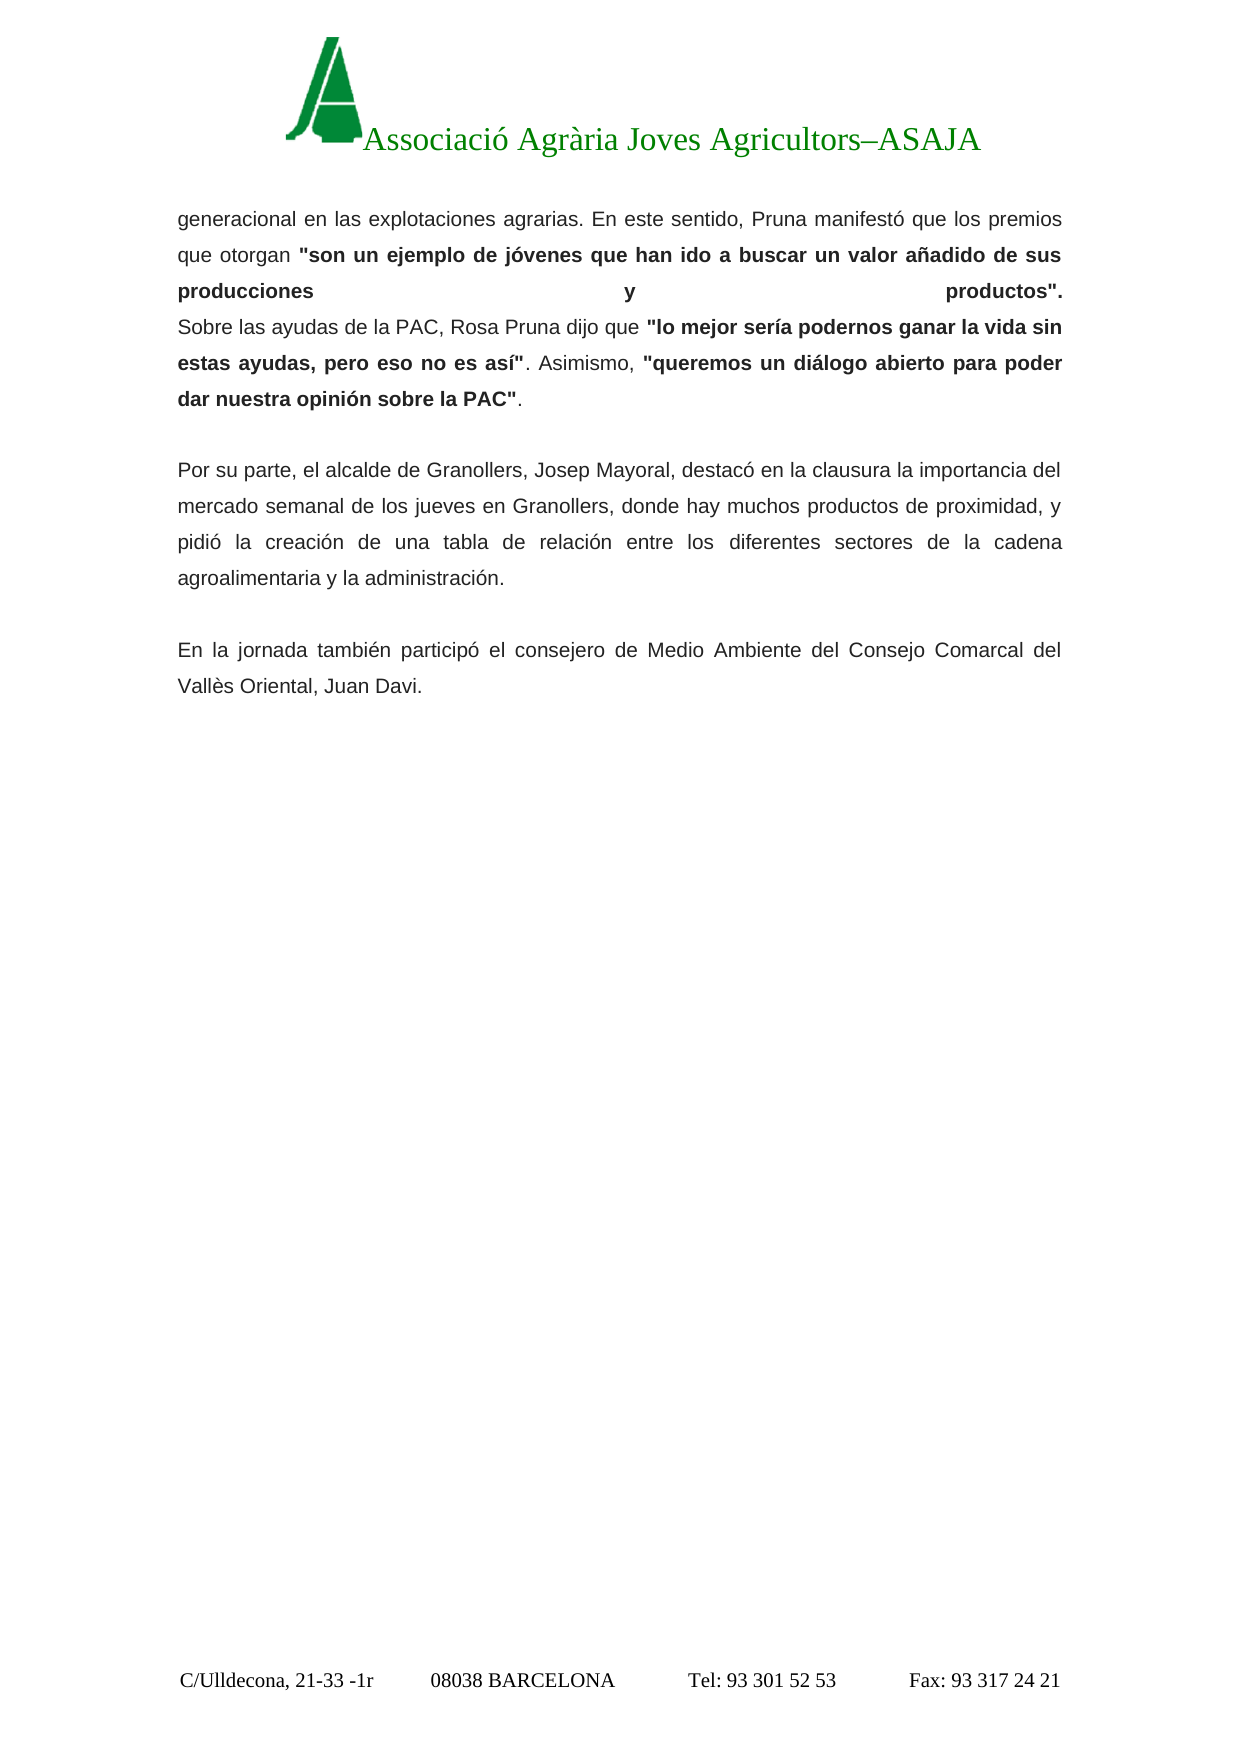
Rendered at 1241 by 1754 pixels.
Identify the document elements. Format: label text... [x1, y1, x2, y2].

text Por su parte, el alcalde de Granollers, Josep Mayoral, destacó en la clausura la importancia del mercado semanal de los jueves en Granollers, donde hay muchos productos de proximidad, y pidió la creación de una tabla de relación entre los diferentes sectores de la cadena agroalimentaria y la administración. [177, 422, 1063, 590]
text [177, 207, 1063, 410]
text En la jornada también participó el consejero de Medio Ambiente del Consejo Comarcal del Vallès Oriental, Juan Davi. [177, 602, 1063, 698]
